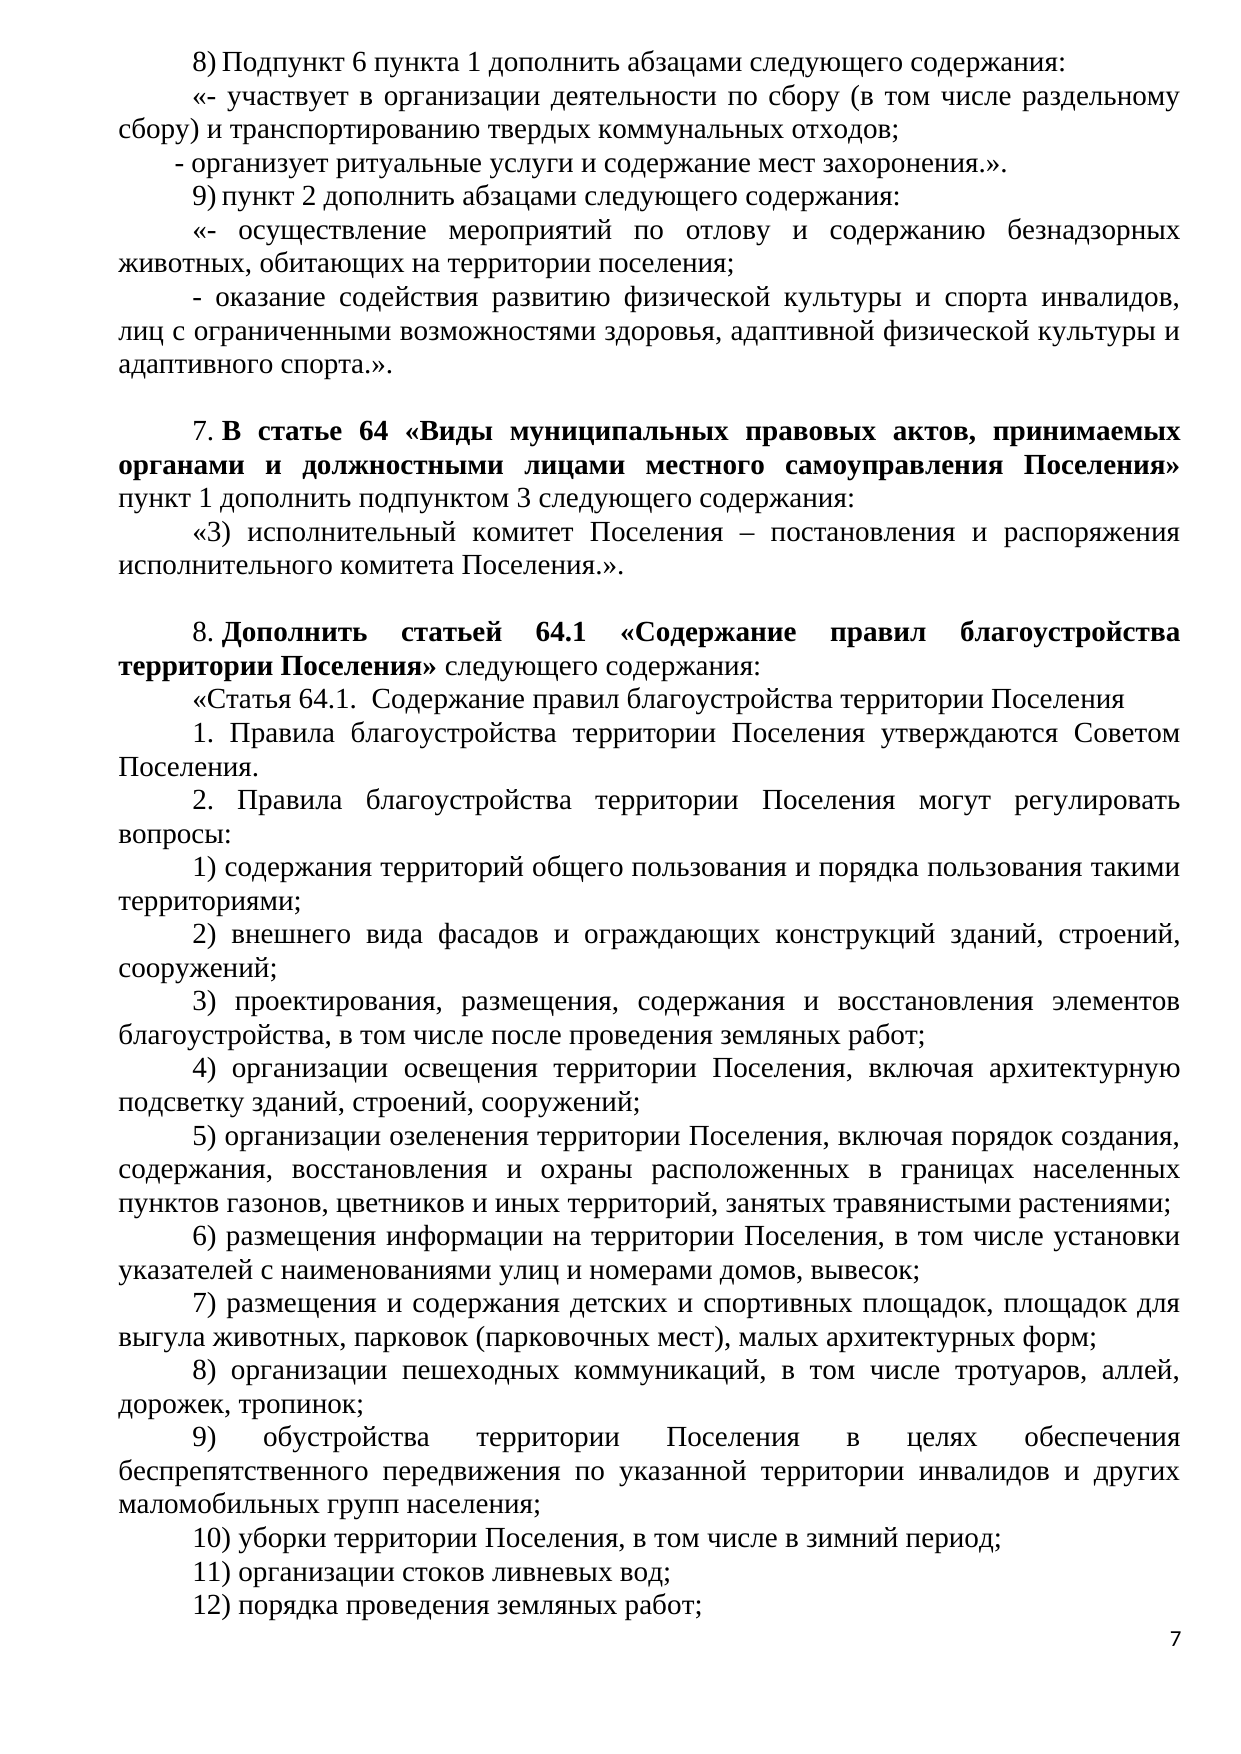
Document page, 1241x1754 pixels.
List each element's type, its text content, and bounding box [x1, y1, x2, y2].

text 2. Правила благоустройства территории Поселения могут регулировать вопросы: [118, 782, 1181, 849]
text 3) проектирования, размещения, содержания и восстановления элементов благоустройства, в том числе после проведения земляных работ; [118, 983, 1181, 1051]
text 9) обустройства территории Поселения в целях обеспечения беспрепятственного передвижения по указанной территории инвалидов и других маломобильных групп населения; [118, 1419, 1181, 1520]
text 7) размещения и содержания детских и спортивных площадок, площадок для выгула животных, парковок (парковочных мест), малых архитектурных форм; [118, 1285, 1181, 1352]
list «- осуществление мероприятий по отлову и содержанию безнадзорных животных, обитающих на территории поселения; [118, 212, 1181, 279]
text 8) организации пешеходных коммуникаций, в том числе тротуаров, аллей, дорожек, тропинок; [118, 1352, 1181, 1419]
list Подпункт 6 пункта 1 дополнить абзацами следующего содержания: [118, 44, 1181, 78]
text 10) уборки территории Поселения, в том числе в зимний период; [118, 1520, 1181, 1554]
text 12) порядка проведения земляных работ; [118, 1587, 1181, 1621]
text «Статья 64.1. Содержание правил благоустройства территории Поселения [118, 682, 1181, 715]
text 6) размещения информации на территории Поселения, в том числе установки указателей с наименованиями улиц и номерами домов, вывесок; [118, 1218, 1181, 1285]
text 1. Правила благоустройства территории Поселения утверждаются Советом Поселения. [118, 715, 1181, 782]
text 2) внешнего вида фасадов и ограждающих конструкций зданий, строений, сооружений; [118, 916, 1181, 983]
text - организует ритуальные услуги и содержание мест захоронения.». [118, 145, 1181, 178]
text 5) организации озеленения территории Поселения, включая порядок создания, содержания, восстановления и охраны расположенных в границах населенных пунктов газонов, цветников и иных территорий, занятых травянистыми растениями; [118, 1118, 1181, 1218]
list пункт 2 дополнить абзацами следующего содержания: [118, 178, 1181, 212]
list - оказание содействия развитию физической культуры и спорта инвалидов, лиц с ограниченными возможностями здоровья, адаптивной физической культуры и адаптивного спорта.». [118, 279, 1181, 380]
list «3) исполнительный комитет Поселения – постановления и распоряжения исполнительного комитета Поселения.». [118, 514, 1181, 581]
text 11) организации стоков ливневых вод; [118, 1554, 1181, 1587]
list В статье 64 «Виды муниципальных правовых актов, принимаемых органами и должностными лицами местного самоуправления Поселения» пункт 1 дополнить подпунктом 3 следующего содержания: [118, 413, 1181, 514]
list Дополнить статьей 64.1 «Содержание правил благоустройства территории Поселения» следующего содержания: [118, 614, 1181, 682]
text «- участвует в организации деятельности по сбору (в том числе раздельному сбору) и транспортированию твердых коммунальных отходов; [118, 78, 1181, 145]
text 1) содержания территорий общего пользования и порядка пользования такими территориями; [118, 849, 1181, 916]
text 4) организации освещения территории Поселения, включая архитектурную подсветку зданий, строений, сооружений; [118, 1051, 1181, 1118]
